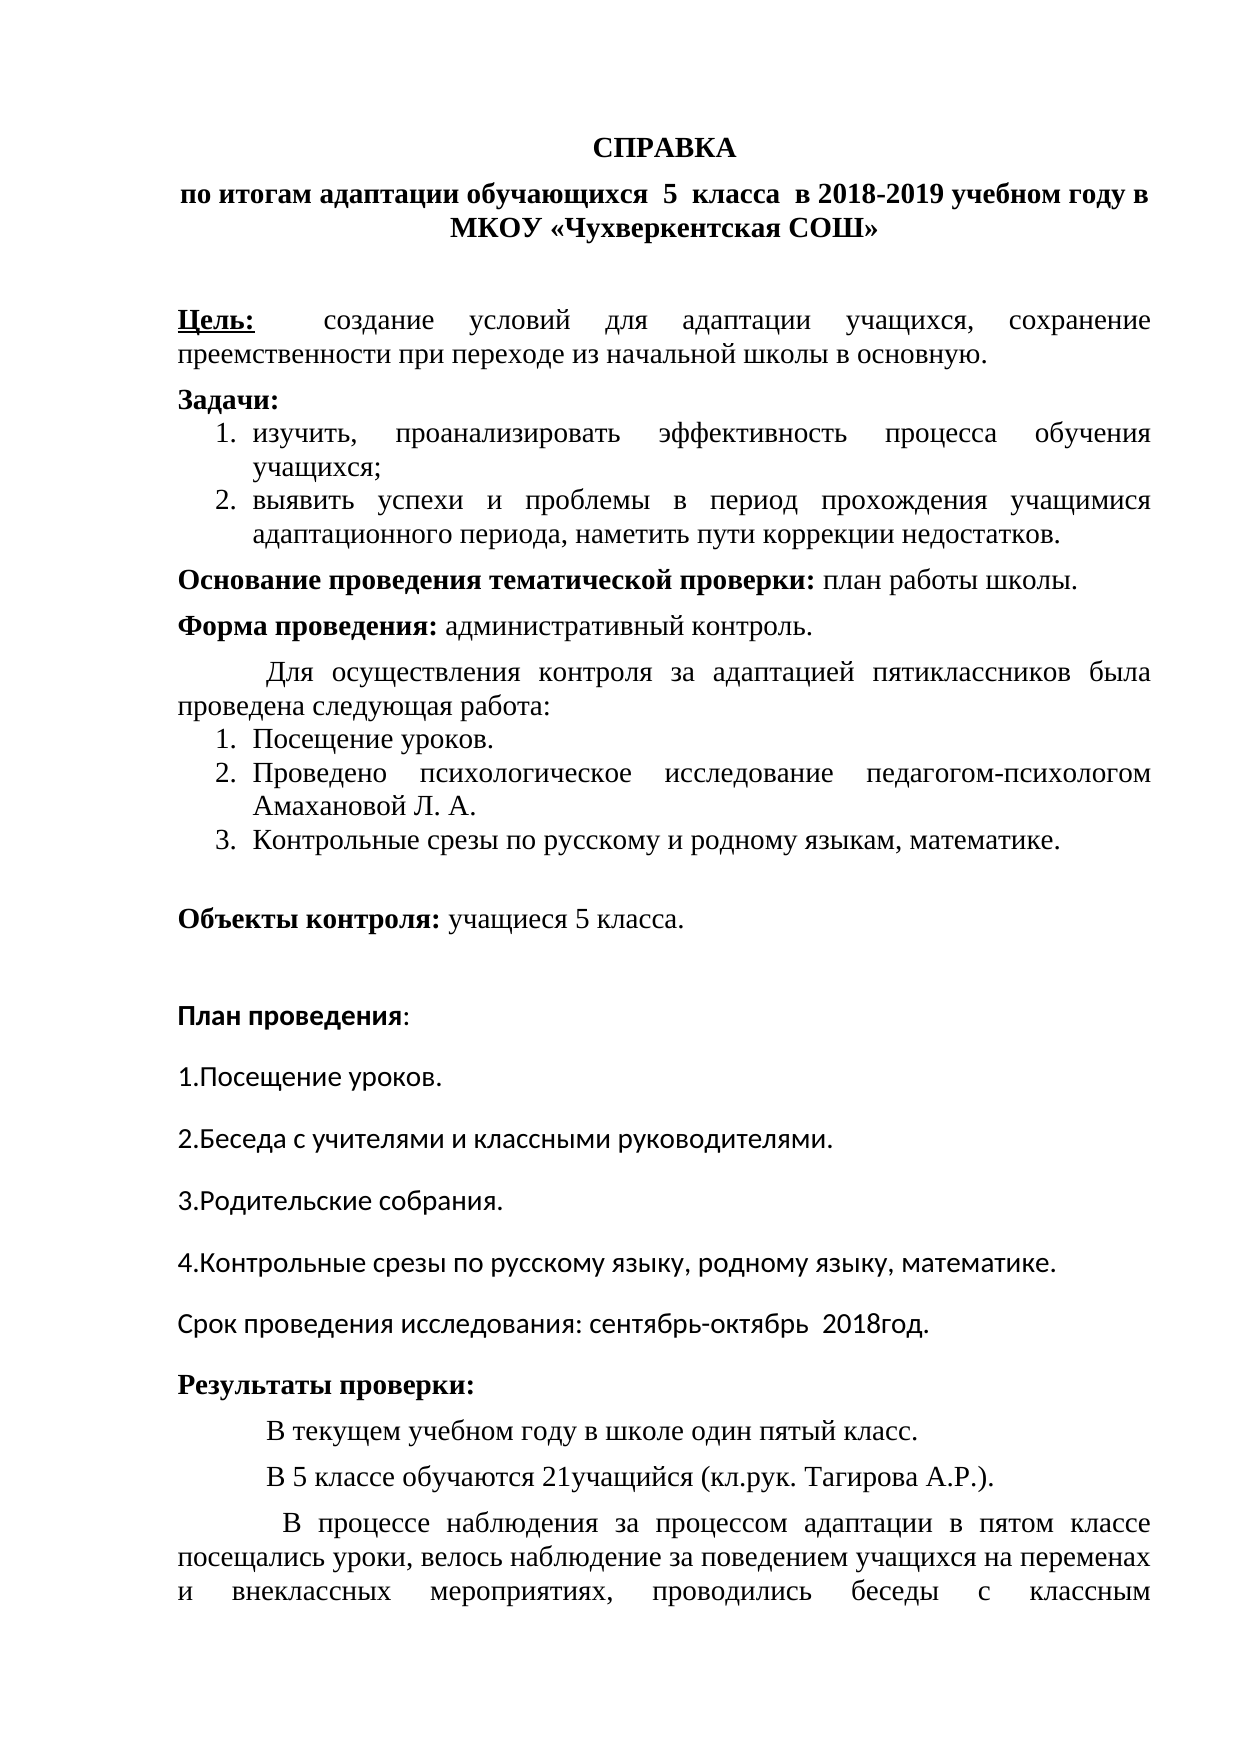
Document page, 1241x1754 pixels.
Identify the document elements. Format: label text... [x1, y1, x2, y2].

text СПРАВКА [177, 131, 1152, 164]
text Для осуществления контроля за адаптацией пятиклассников была проведена следующая работа: [177, 654, 1152, 721]
list Посещение уроков. [215, 721, 1152, 755]
text В 5 классе обучаются 21учащийся (кл.рук. Тагирова А.Р.). [177, 1459, 1152, 1493]
text Объекты контроля: учащиеся 5 класса. [177, 901, 1152, 935]
text Цель: создание условий для адаптации учащихся, сохранение преемственности при переходе из начальной школы в основную. [177, 302, 1152, 369]
text Срок проведения исследования: сентябрь-октябрь 2018год. [177, 1306, 1152, 1341]
text 2.Беседа с учителями и классными руководителями. [177, 1120, 1152, 1156]
list Контрольные срезы по русскому и родному языкам, математике. [215, 822, 1152, 855]
text План проведения: [177, 997, 1152, 1032]
text Задачи: [177, 382, 1152, 415]
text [177, 1506, 1152, 1606]
text 1.Посещение уроков. [177, 1058, 1152, 1094]
list выявить успехи и проблемы в период прохождения учащимися адаптационного периода, наметить пути коррекции недостатков. [215, 482, 1152, 549]
text Результаты проверки: [177, 1367, 1152, 1401]
text Форма проведения: административный контроль. [177, 608, 1152, 642]
text 3.Родительские собрания. [177, 1182, 1152, 1218]
text 4.Контрольные срезы по русскому языку, родному языку, математике. [177, 1244, 1152, 1279]
list изучить, проанализировать эффективность процесса обучения учащихся; [215, 415, 1152, 482]
list Проведено психологическое исследование педагогом-психологом Амахановой Л. А. [215, 755, 1152, 822]
text В текущем учебном году в школе один пятый класс. [177, 1413, 1152, 1447]
text Основание проведения тематической проверки: план работы школы. [177, 562, 1152, 596]
text по итогам адаптации обучающихся 5 класса в 2018-2019 учебном году в МКОУ «Чухверкентская СОШ» [177, 177, 1152, 244]
